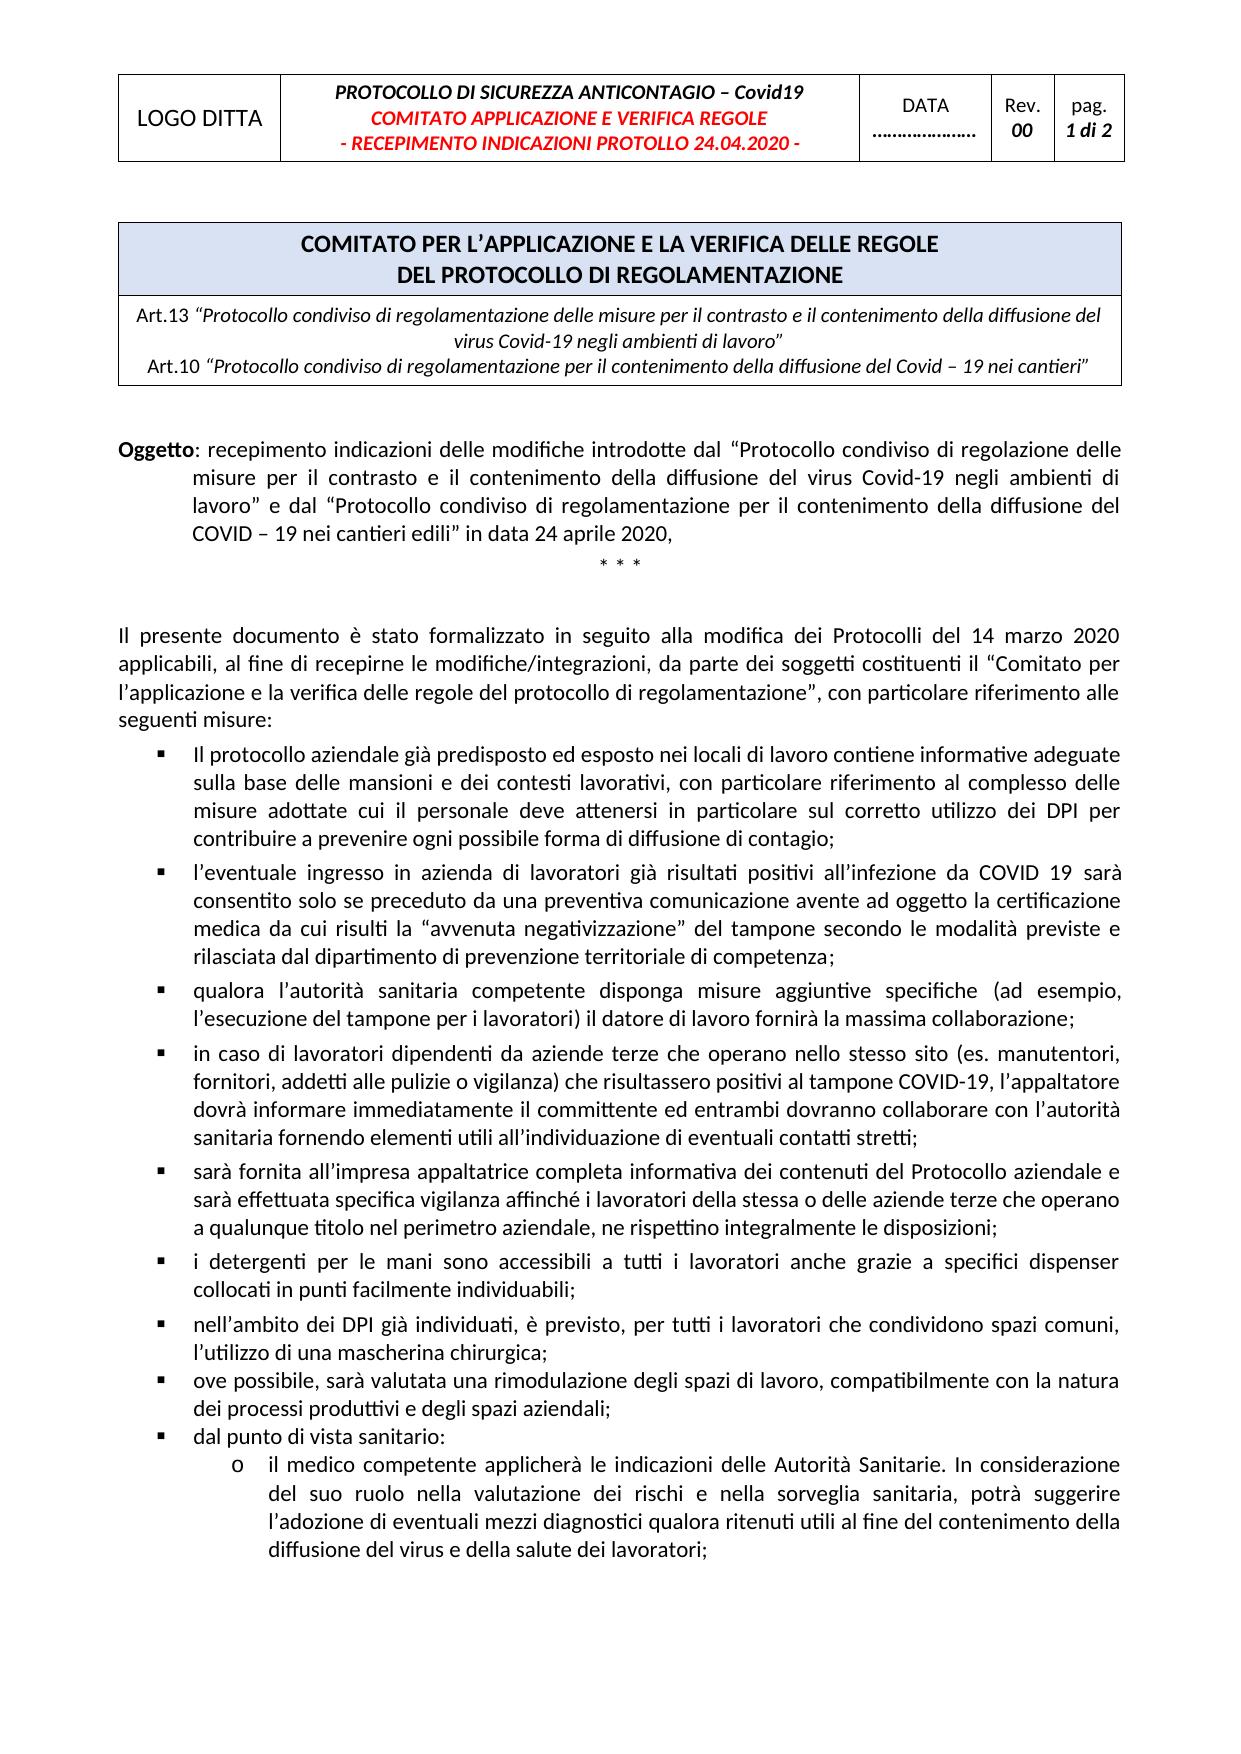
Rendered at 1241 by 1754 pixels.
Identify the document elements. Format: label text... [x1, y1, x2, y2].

list il medico competente applicherà le indicazioni delle Autorità Sanitarie. In considerazione del suo ruolo nella valutazione dei rischi e nella sorveglia sanitaria, potrà suggerire l’adozione di eventuali mezzi diagnostici qualora ritenuti utili al fine del contenimento della diffusione del virus e della salute dei lavoratori; [231, 1450, 1122, 1563]
list l’eventuale ingresso in azienda di lavoratori già risultati positivi all’infezione da COVID 19 sarà consentito solo se preceduto da una preventiva comunicazione avente ad oggetto la certificazione medica da cui risulti la “avvenuta negativizzazione” del tampone secondo le modalità previste e rilasciata dal dipartimento di prevenzione territoriale di competenza; [156, 858, 1122, 970]
list nell’ambito dei DPI già individuati, è previsto, per tutti i lavoratori che condividono spazi comuni, l’utilizzo di una mascherina chirurgica; [156, 1310, 1122, 1366]
text * * * [118, 553, 1122, 581]
list sarà fornita all’impresa appaltatrice completa informativa dei contenuti del Protocollo aziendale e sarà effettuata specifica vigilanza affinché i lavoratori della stessa o delle aziende terze che operano a qualunque titolo nel perimetro aziendale, ne rispettino integralmente le disposizioni; [156, 1157, 1122, 1241]
list in caso di lavoratori dipendenti da aziende terze che operano nello stesso sito (es. manutentori, fornitori, addetti alle pulizie o vigilanza) che risultassero positivi al tampone COVID-19, l’appaltatore dovrà informare immediatamente il committente ed entrambi dovranno collaborare con l’autorità sanitaria fornendo elementi utili all’individuazione di eventuali contatti stretti; [156, 1039, 1122, 1151]
table_cell Art.13 “Protocollo condiviso di regolamentazione delle misure per il contrasto e il contenimento della diffusione del virus Covid-19 negli ambienti di lavoro” Art.10 “Protocollo condiviso di regolamentazione per il contenimento della diffusione del Covid – 19 nei cantieri” [119, 296, 1121, 385]
list Il protocollo aziendale già predisposto ed esposto nei locali di lavoro contiene informative adeguate sulla base delle mansioni e dei contesti lavorativi, con particolare riferimento al complesso delle misure adottate cui il personale deve attenersi in particolare sul corretto utilizzo dei DPI per contribuire a prevenire ogni possibile forma di diffusione di contagio; [156, 740, 1122, 852]
list dal punto di vista sanitario: [156, 1422, 1122, 1450]
list qualora l’autorità sanitaria competente disponga misure aggiuntive specifiche (ad esempio, l’esecuzione del tampone per i lavoratori) il datore di lavoro fornirà la massima collaborazione; [156, 977, 1122, 1033]
text Il presente documento è stato formalizzato in seguito alla modifica dei Protocolli del 14 marzo 2020 applicabili, al fine di recepirne le modifiche/integrazioni, da parte dei soggetti costituenti il “Comitato per l’applicazione e la verifica delle regole del protocollo di regolamentazione”, con particolare riferimento alle seguenti misure: [118, 622, 1122, 734]
list i detergenti per le mani sono accessibili a tutti i lavoratori anche grazie a specifici dispenser collocati in punti facilmente individuabili; [156, 1247, 1122, 1303]
table_header COMITATO PER L’APPLICAZIONE E LA VERIFICA DELLE REGOLE DEL PROTOCOLLO DI REGOLAMENTAZIONE [119, 223, 1121, 295]
list ove possibile, sarà valutata una rimodulazione degli spazi di lavoro, compatibilmente con la natura dei processi produttivi e degli spazi aziendali; [156, 1366, 1122, 1422]
text Oggetto: recepimento indicazioni delle modifiche introdotte dal “Protocollo condiviso di regolazione delle misure per il contrasto e il contenimento della diffusione del virus Covid-19 negli ambienti di lavoro” e dal “Protocollo condiviso di regolamentazione per il contenimento della diffusione del COVID – 19 nei cantieri edili” in data 24 aprile 2020, [118, 435, 1122, 547]
